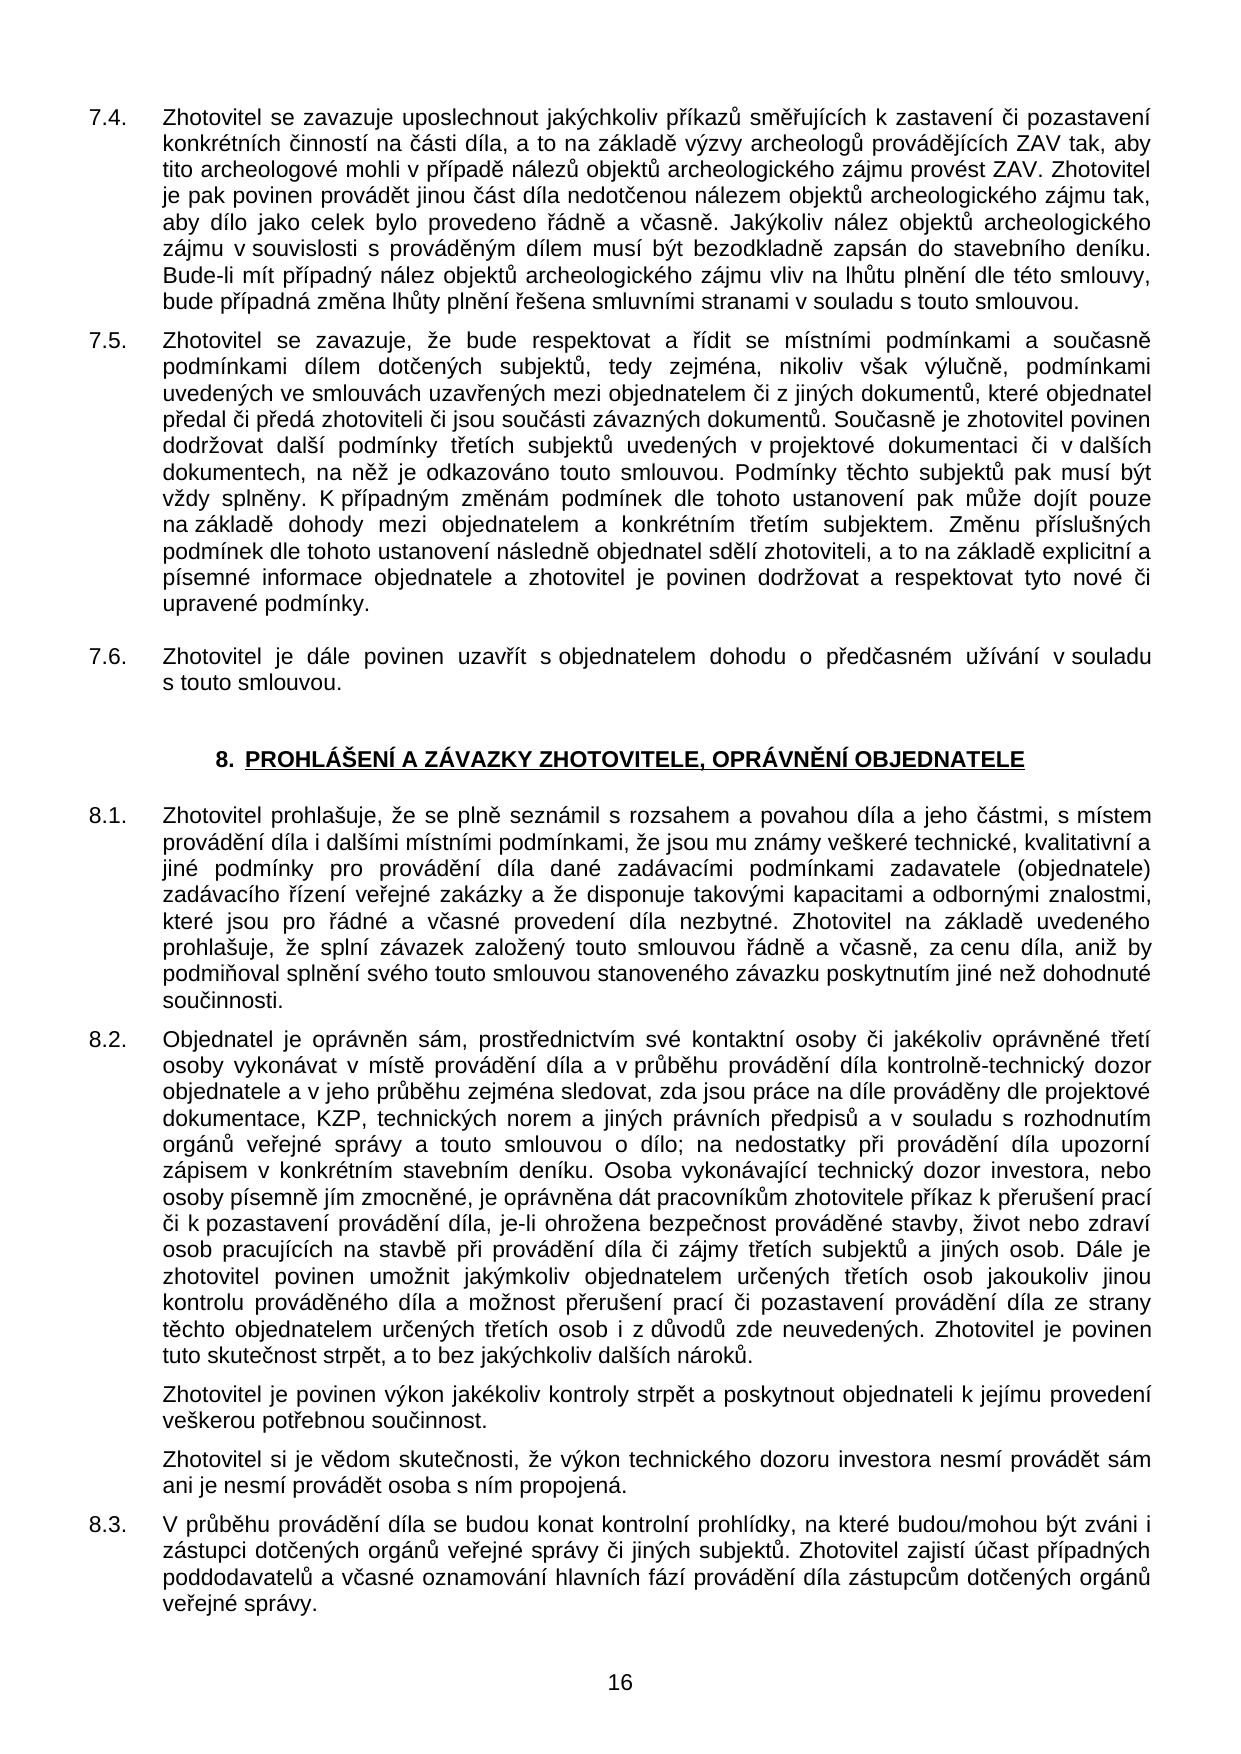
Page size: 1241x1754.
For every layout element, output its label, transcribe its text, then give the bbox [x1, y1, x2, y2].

list V průběhu provádění díla se budou konat kontrolní prohlídky, na které budou/mohou být zváni i zástupci dotčených orgánů veřejné správy či jiných subjektů. Zhotovitel zajistí účast případných poddodavatelů a včasné oznamování hlavních fází provádění díla zástupcům dotčených orgánů veřejné správy. [89, 1511, 1152, 1617]
list Zhotovitel se zavazuje uposlechnout jakýchkoliv příkazů směřujících k zastavení či pozastavení konkrétních činností na části díla, a to na základě výzvy archeologů provádějících ZAV tak, aby tito archeologové mohli v případě nálezů objektů archeologického zájmu provést ZAV. Zhotovitel je pak povinen provádět jinou část díla nedotčenou nálezem objektů archeologického zájmu tak, aby dílo jako celek bylo provedeno řádně a včasně. Jakýkoliv nález objektů archeologického zájmu v souvislosti s prováděným dílem musí být bezodkladně zapsán do stavebního deníku. Bude-li mít případný nález objektů archeologického zájmu vliv na lhůtu plnění dle této smlouvy, bude případná změna lhůty plnění řešena smluvními stranami v souladu s touto smlouvou. [89, 103, 1152, 314]
list Zhotovitel je dále povinen uzavřít s objednatelem dohodu o předčasném užívání v souladu s touto smlouvou. [89, 643, 1152, 696]
list Zhotovitel se zavazuje, že bude respektovat a řídit se místními podmínkami a současně podmínkami dílem dotčených subjektů, tedy zejména, nikoliv však výlučně, podmínkami uvedených ve smlouvách uzavřených mezi objednatelem či z jiných dokumentů, které objednatel předal či předá zhotoviteli či jsou součásti závazných dokumentů. Současně je zhotovitel povinen dodržovat další podmínky třetích subjektů uvedených v projektové dokumentaci či v dalších dokumentech, na něž je odkazováno touto smlouvou. Podmínky těchto subjektů pak musí být vždy splněny. K případným změnám podmínek dle tohoto ustanovení pak může dojít pouze na základě dohody mezi objednatelem a konkrétním třetím subjektem. Změnu příslušných podmínek dle tohoto ustanovení následně objednatel sdělí zhotoviteli, a to na základě explicitní a písemné informace objednatele a zhotovitel je povinen dodržovat a respektovat tyto nové či upravené podmínky. [89, 327, 1152, 617]
text Zhotovitel si je vědom skutečnosti, že výkon technického dozoru investora nesmí provádět sám ani je nesmí provádět osoba s ním propojená. [162, 1446, 1152, 1499]
list Objednatel je oprávněn sám, prostřednictvím své kontaktní osoby či jakékoliv oprávněné třetí osoby vykonávat v místě provádění díla a v průběhu provádění díla kontrolně-technický dozor objednatele a v jeho průběhu zejména sledovat, zda jsou práce na díle prováděny dle projektové dokumentace, KZP, technických norem a jiných právních předpisů a v souladu s rozhodnutím orgánů veřejné správy a touto smlouvou o dílo; na nedostatky při provádění díla upozorní zápisem v konkrétním stavebním deníku. Osoba vykonávající technický dozor investora, nebo osoby písemně jím zmocněné, je oprávněna dát pracovníkům zhotovitele příkaz k přerušení prací či k pozastavení provádění díla, je-li ohrožena bezpečnost prováděné stavby, život nebo zdraví osob pracujících na stavbě při provádění díla či zájmy třetích subjektů a jiných osob. Dále je zhotovitel povinen umožnit jakýmkoliv objednatelem určených třetích osob jakoukoliv jinou kontrolu prováděného díla a možnost přerušení prací či pozastavení provádění díla ze strany těchto objednatelem určených třetích osob i z důvodů zde neuvedených. Zhotovitel je povinen tuto skutečnost strpět, a to bez jakýchkoliv dalších nároků. [89, 1026, 1152, 1368]
text Zhotovitel je povinen výkon jakékoliv kontroly strpět a poskytnout objednateli k jejímu provedení veškerou potřebnou součinnost. [162, 1381, 1152, 1433]
subtitle Prohlášení a závazky zhotovitele, oprávnění objednatele [89, 746, 1152, 772]
list Zhotovitel prohlašuje, že se plně seznámil s rozsahem a povahou díla a jeho částmi, s místem provádění díla i dalšími místními podmínkami, že jsou mu známy veškeré technické, kvalitativní a jiné podmínky pro provádění díla dané zadávacími podmínkami zadavatele (objednatele) zadávacího řízení veřejné zakázky a že disponuje takovými kapacitami a odbornými znalostmi, které jsou pro řádné a včasné provedení díla nezbytné. Zhotovitel na základě uvedeného prohlašuje, že splní závazek založený touto smlouvou řádně a včasně, za cenu díla, aniž by podmiňoval splnění svého touto smlouvou stanoveného závazku poskytnutím jiné než dohodnuté součinnosti. [89, 802, 1152, 1013]
